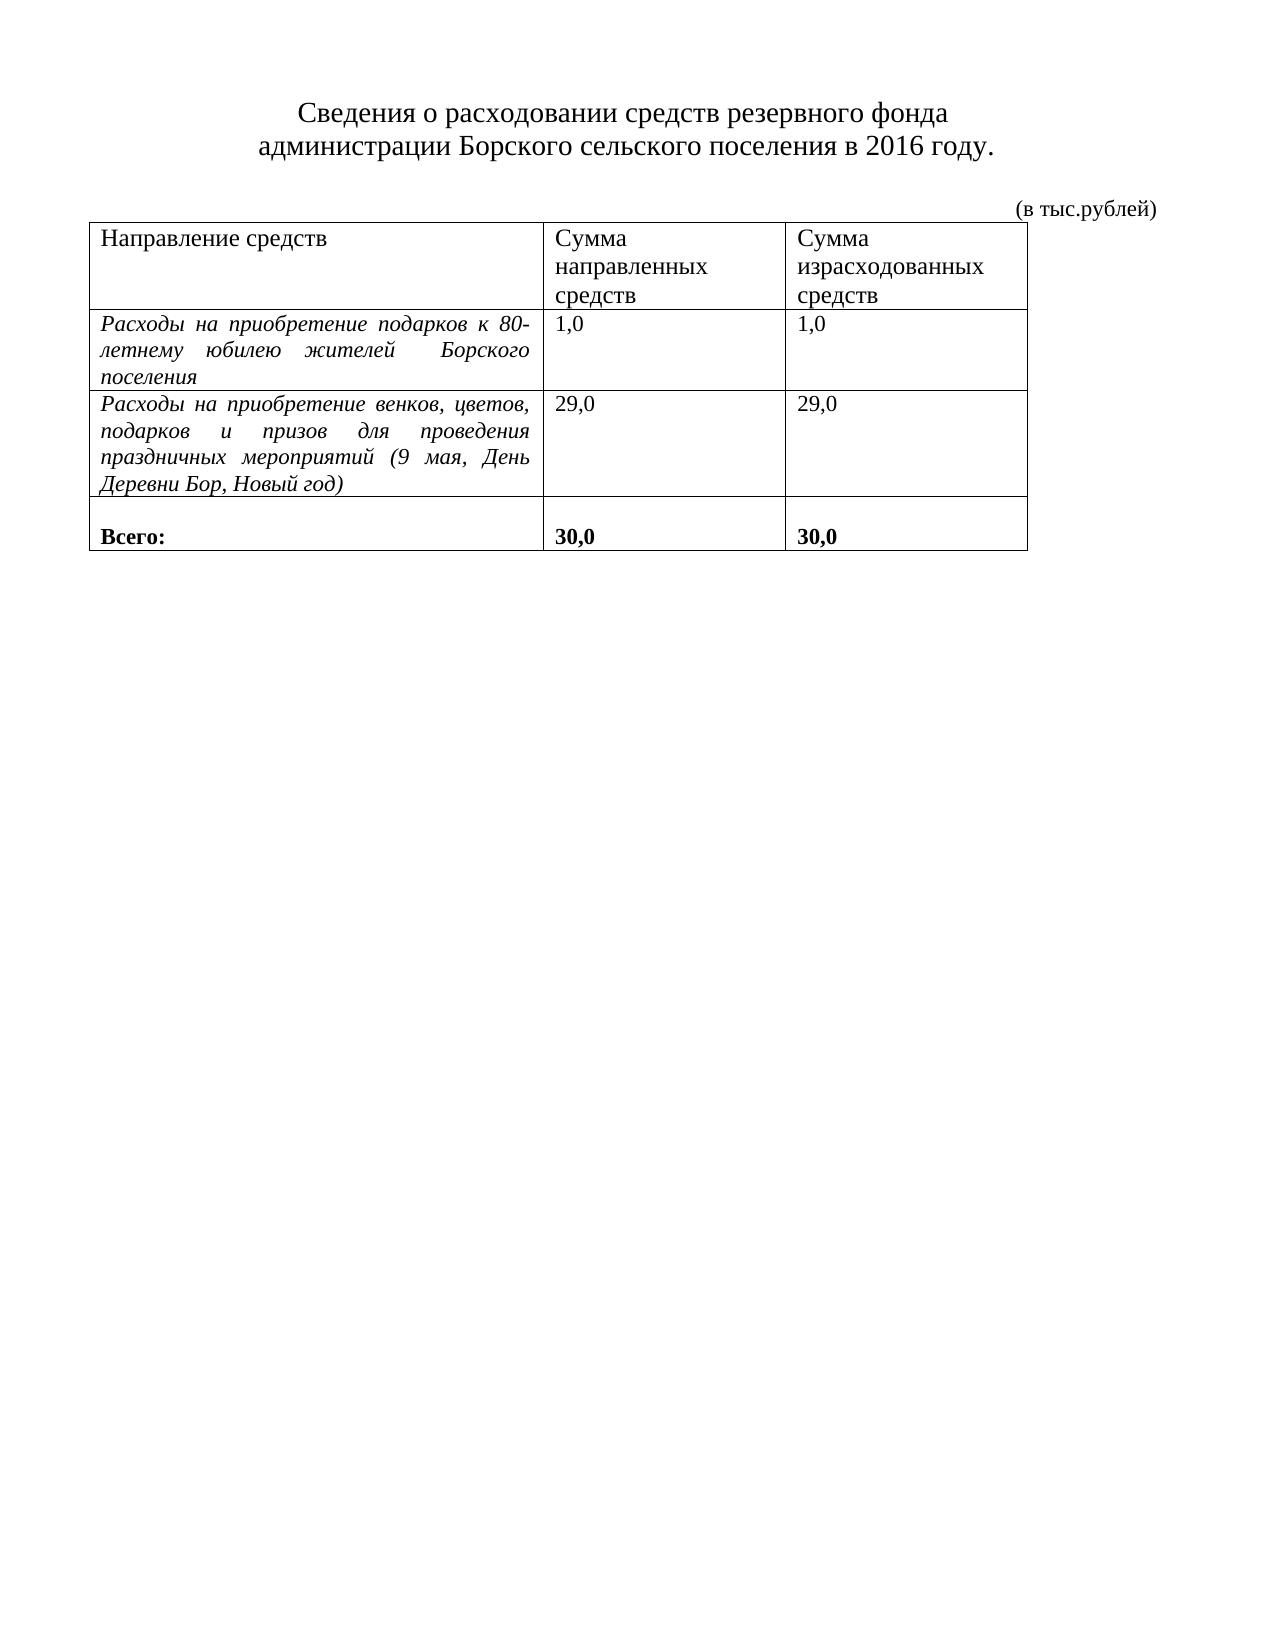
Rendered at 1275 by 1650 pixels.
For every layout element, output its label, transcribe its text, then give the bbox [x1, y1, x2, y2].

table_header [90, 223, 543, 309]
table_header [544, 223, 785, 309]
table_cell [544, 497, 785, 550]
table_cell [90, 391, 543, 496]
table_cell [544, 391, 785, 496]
text (в тыс.рублей) [89, 195, 1157, 222]
text администрации Борского сельского поселения в 2016 году. [89, 128, 1157, 162]
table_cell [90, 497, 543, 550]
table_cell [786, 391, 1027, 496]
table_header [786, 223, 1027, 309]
text Сведения о расходовании средств резервного фонда [89, 95, 1157, 128]
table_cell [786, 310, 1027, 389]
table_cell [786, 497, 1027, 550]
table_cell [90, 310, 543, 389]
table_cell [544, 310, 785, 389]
